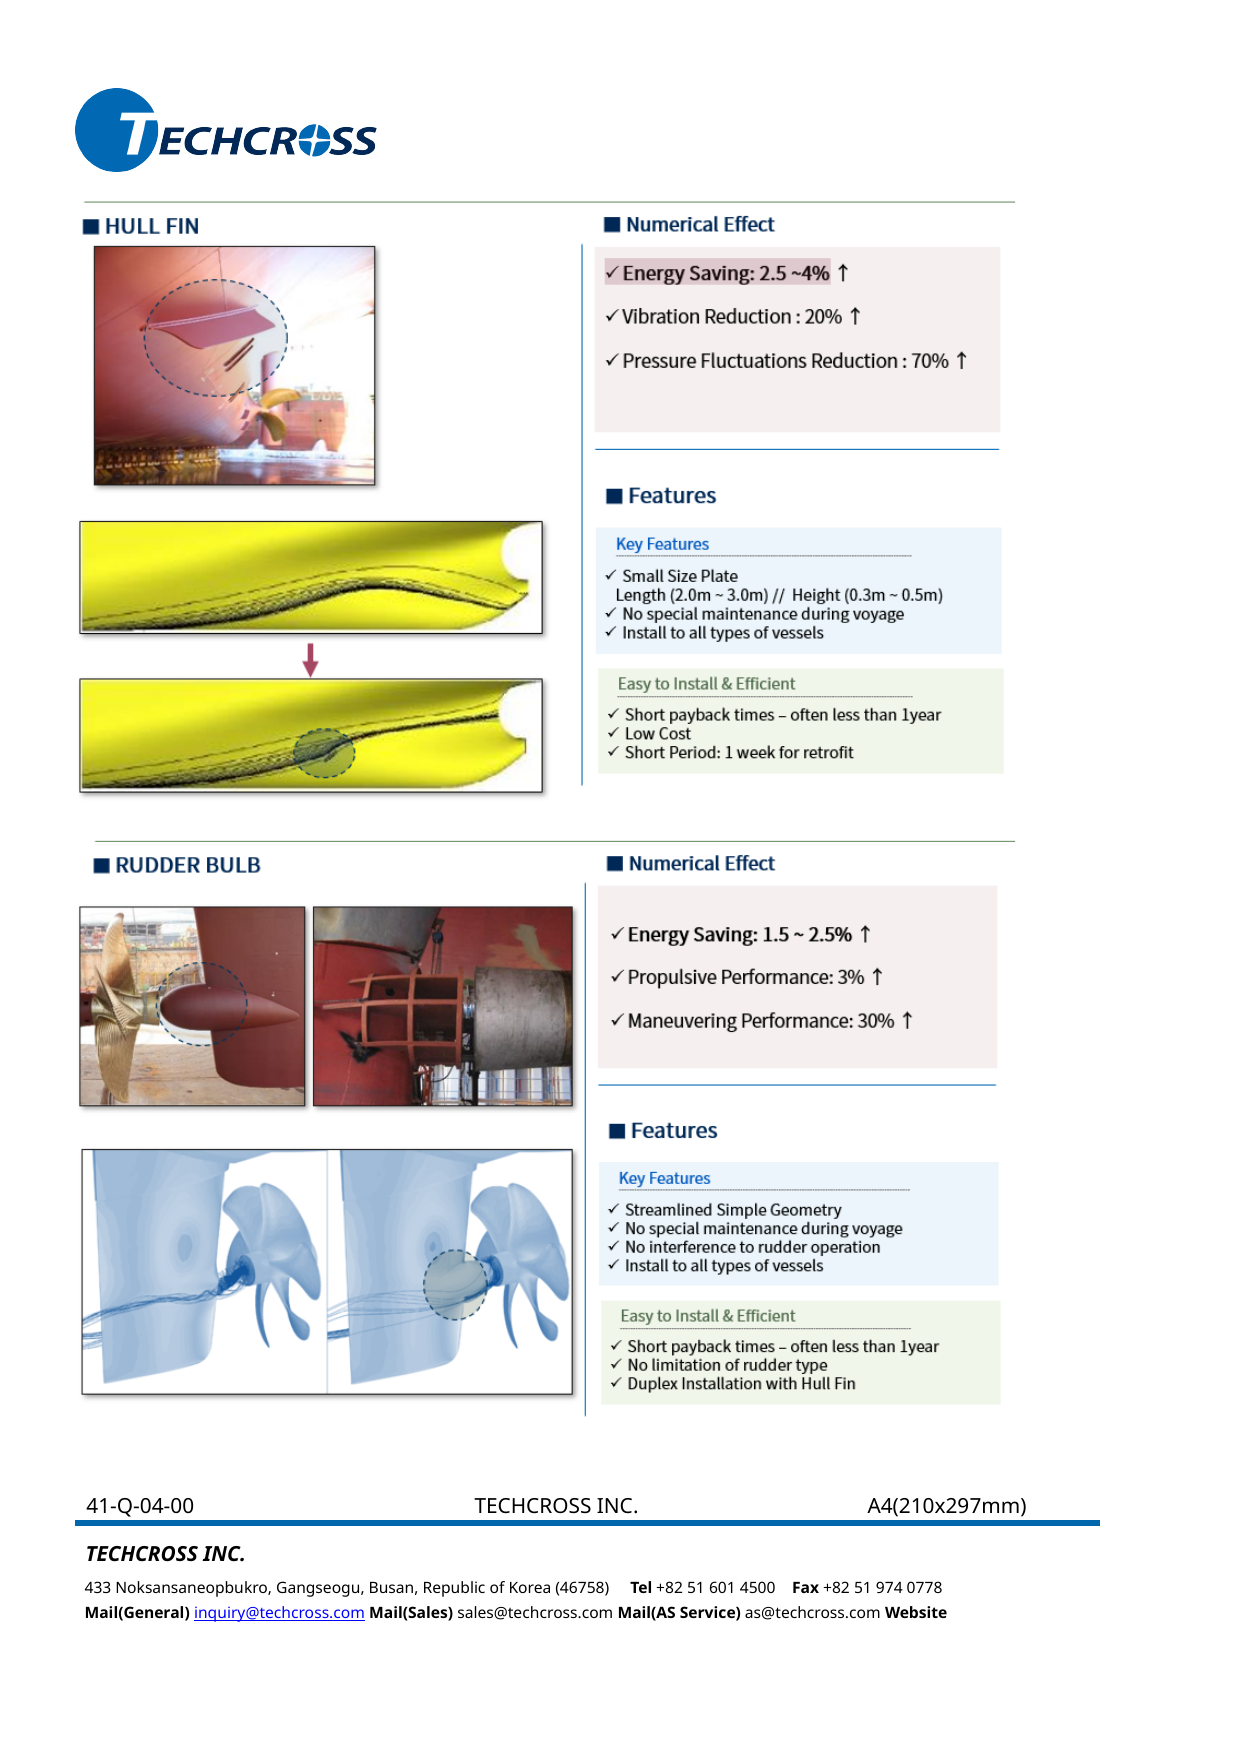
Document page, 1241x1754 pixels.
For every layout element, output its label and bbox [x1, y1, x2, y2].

picture [75, 88, 377, 172]
picture [75, 830, 1016, 1421]
picture [75, 196, 1016, 806]
